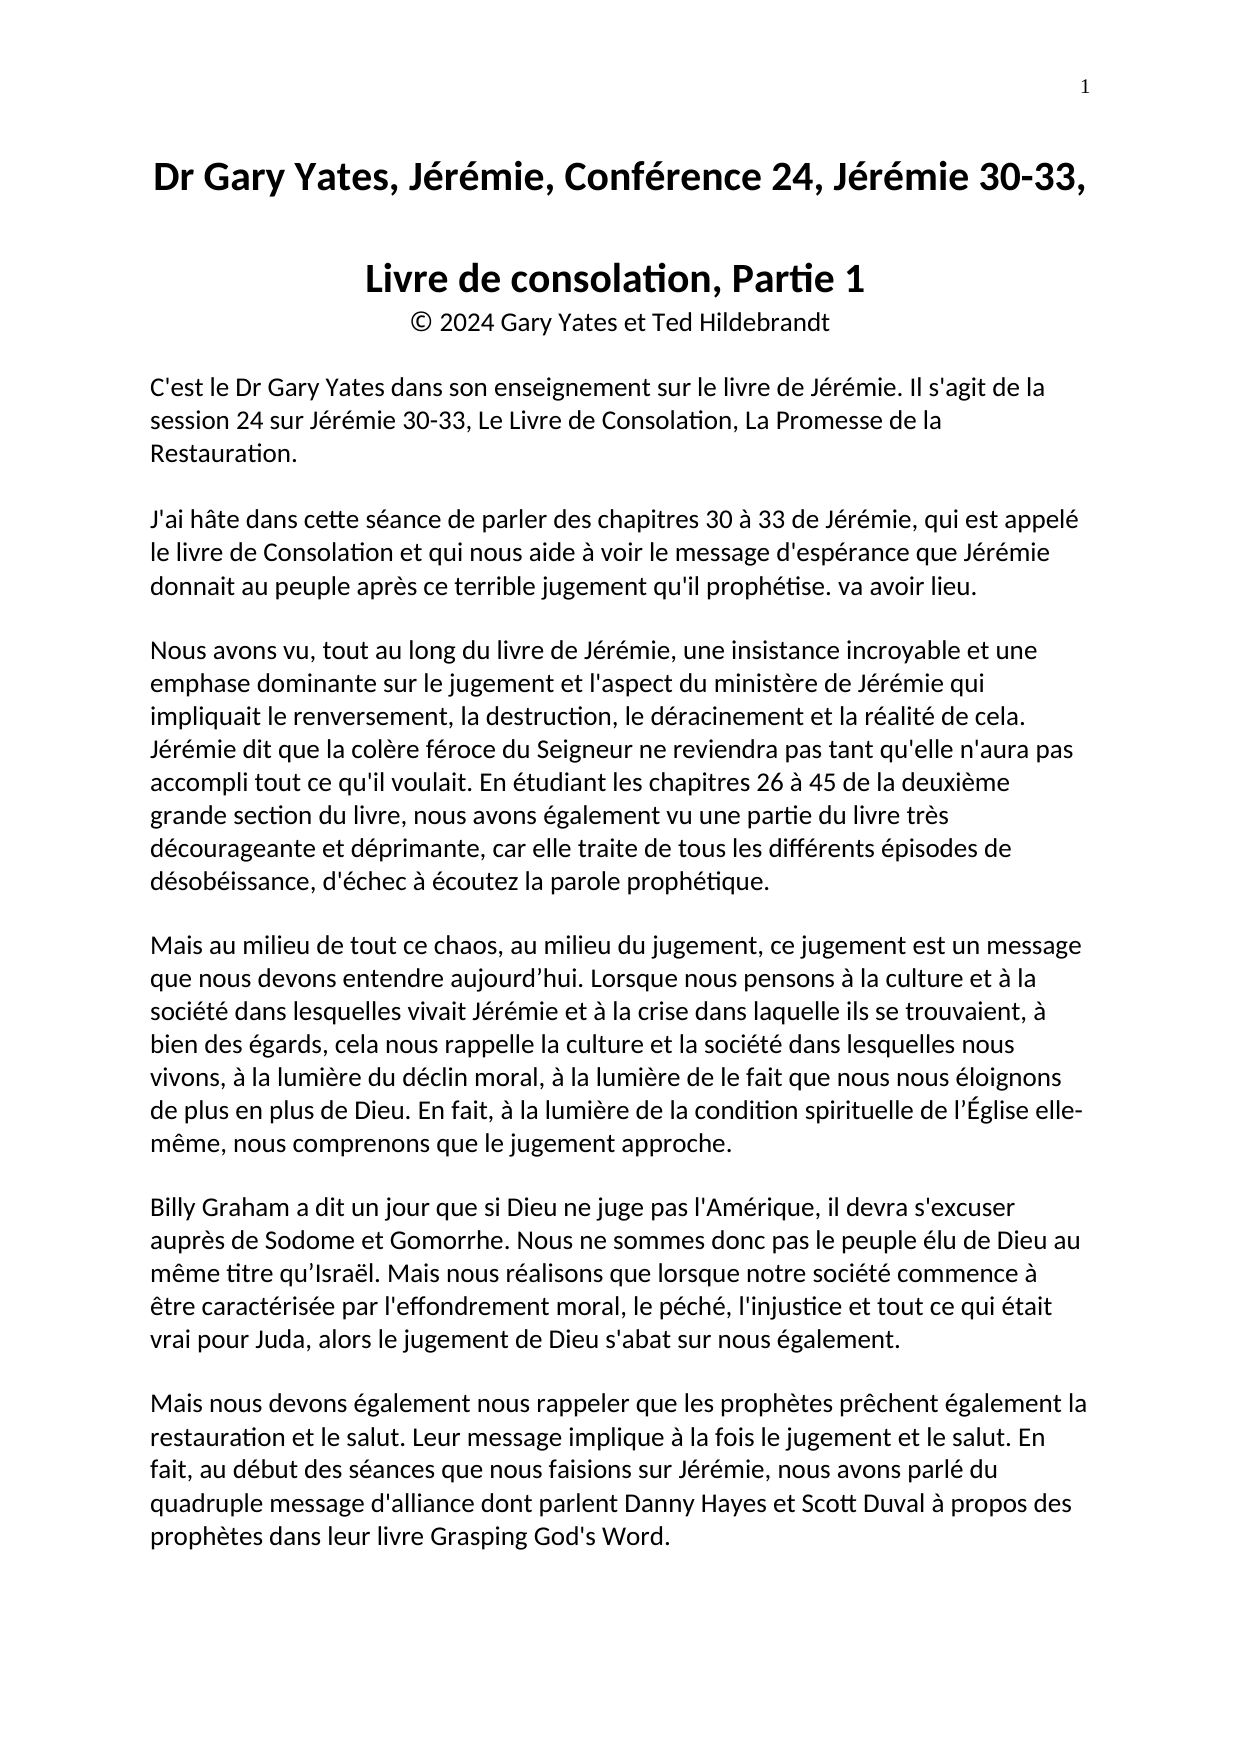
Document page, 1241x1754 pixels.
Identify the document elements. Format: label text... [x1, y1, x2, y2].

text Nous avons vu, tout au long du livre de Jérémie, une insistance incroyable et une emphase dominante sur le jugement et l'aspect du ministère de Jérémie qui impliquait le renversement, la destruction, le déracinement et la réalité de cela. Jérémie dit que la colère féroce du Seigneur ne reviendra pas tant qu'elle n'aura pas accompli tout ce qu'il voulait. En étudiant les chapitres 26 à 45 de la deuxième grande section du livre, nous avons également vu une partie du livre très décourageante et déprimante, car elle traite de tous les différents épisodes de désobéissance, d'échec à écoutez la parole prophétique. [150, 633, 1090, 897]
text C'est le Dr Gary Yates dans son enseignement sur le livre de Jérémie. Il s'agit de la session 24 sur Jérémie 30-33, Le Livre de Consolation, La Promesse de la Restauration. J'ai hâte dans cette séance de parler des chapitres 30 à 33 de Jérémie, qui est appelé le livre de Consolation et qui nous aide à voir le message d'espérance que Jérémie donnait au peuple après ce terrible jugement qu'il prophétise. va avoir lieu. [150, 371, 1090, 602]
text Mais au milieu de tout ce chaos, au milieu du jugement, ce jugement est un message que nous devons entendre aujourd’hui. Lorsque nous pensons à la culture et à la société dans lesquelles vivait Jérémie et à la crise dans laquelle ils se trouvaient, à bien des égards, cela nous rappelle la culture et la société dans lesquelles nous vivons, à la lumière du déclin moral, à la lumière de le fait que nous nous éloignons de plus en plus de Dieu. En fait, à la lumière de la condition spirituelle de l’Église elle-même, nous comprenons que le jugement approche. [150, 928, 1090, 1159]
text Mais nous devons également nous rappeler que les prophètes prêchent également la restauration et le salut. Leur message implique à la fois le jugement et le salut. En fait, au début des séances que nous faisions sur Jérémie, nous avons parlé du quadruple message d'alliance dont parlent Danny Hayes et Scott Duval à propos des prophètes dans leur livre Grasping God's Word. [150, 1387, 1090, 1552]
text Billy Graham a dit un jour que si Dieu ne juge pas l'Amérique, il devra s'excuser auprès de Sodome et Gomorrhe. Nous ne sommes donc pas le peuple élu de Dieu au même titre qu’Israël. Mais nous réalisons que lorsque notre société commence à être caractérisée par l'effondrement moral, le péché, l'injustice et tout ce qui était vrai pour Juda, alors le jugement de Dieu s'abat sur nous également. [150, 1190, 1090, 1356]
text Dr Gary Yates, Jérémie, Conférence 24, Jérémie 30-33, Livre de consolation, Partie 1 © 2024 Gary Yates et Ted Hildebrandt [150, 150, 1090, 339]
